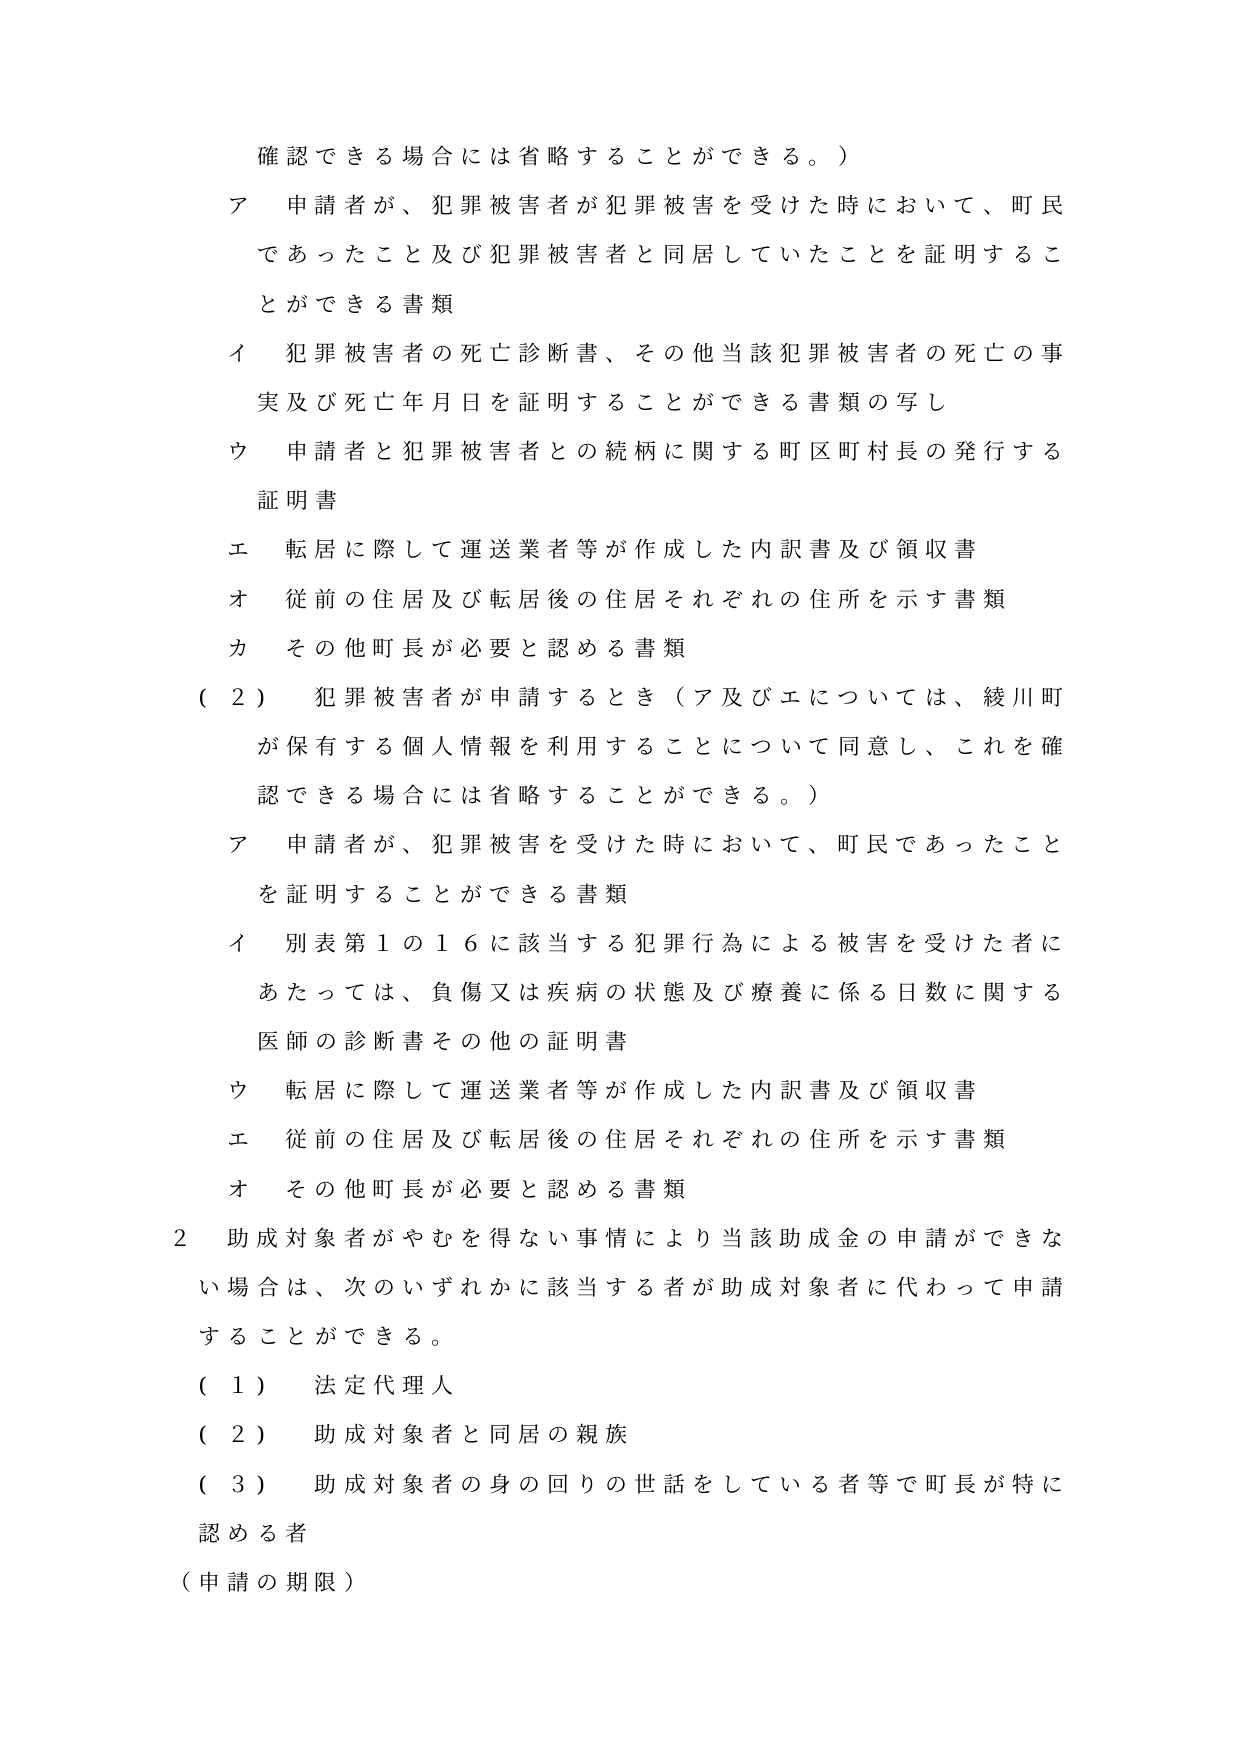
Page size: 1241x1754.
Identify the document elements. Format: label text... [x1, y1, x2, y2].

text ア 申請者が、犯罪被害を受けた時において、町民であったことを証明することができる書類 [169, 819, 1071, 917]
text (２) 犯罪被害者が申請するとき（ア及びエについては、綾川町が保有する個人情報を利用することについて同意し、これを確認できる場合には省略することができる。） [169, 671, 1071, 819]
text (２) 助成対象者と同居の親族 [169, 1409, 1071, 1458]
text エ 従前の住居及び転居後の住居それぞれの住所を示す書類 [169, 1114, 1071, 1163]
text ２ 助成対象者がやむを得ない事情により当該助成金の申請ができない場合は、次のいずれかに該当する者が助成対象者に代わって申請することができる。 [169, 1212, 1071, 1360]
text ウ 申請者と犯罪被害者との続柄に関する町区町村長の発行する証明書 [169, 426, 1071, 524]
text ア 申請者が、犯罪被害者が犯罪被害を受けた時において、町民であったこと及び犯罪被害者と同居していたことを証明することができる書類 [169, 180, 1071, 327]
text (３) 助成対象者の身の回りの世話をしている者等で町長が特に認める者 [169, 1458, 1071, 1556]
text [169, 131, 1071, 180]
text (１) 法定代理人 [169, 1360, 1071, 1409]
text オ 従前の住居及び転居後の住居それぞれの住所を示す書類 [169, 573, 1071, 622]
text エ 転居に際して運送業者等が作成した内訳書及び領収書 [169, 524, 1071, 573]
text ウ 転居に際して運送業者等が作成した内訳書及び領収書 [169, 1065, 1071, 1114]
text （申請の期限） [169, 1556, 1071, 1606]
text オ その他町長が必要と認める書類 [169, 1163, 1071, 1212]
text イ 別表第１の１６に該当する犯罪行為による被害を受けた者にあたっては、負傷又は疾病の状態及び療養に係る日数に関する医師の診断書その他の証明書 [169, 917, 1071, 1065]
text カ その他町長が必要と認める書類 [169, 622, 1071, 671]
text イ 犯罪被害者の死亡診断書、その他当該犯罪被害者の死亡の事実及び死亡年月日を証明することができる書類の写し [169, 327, 1071, 426]
